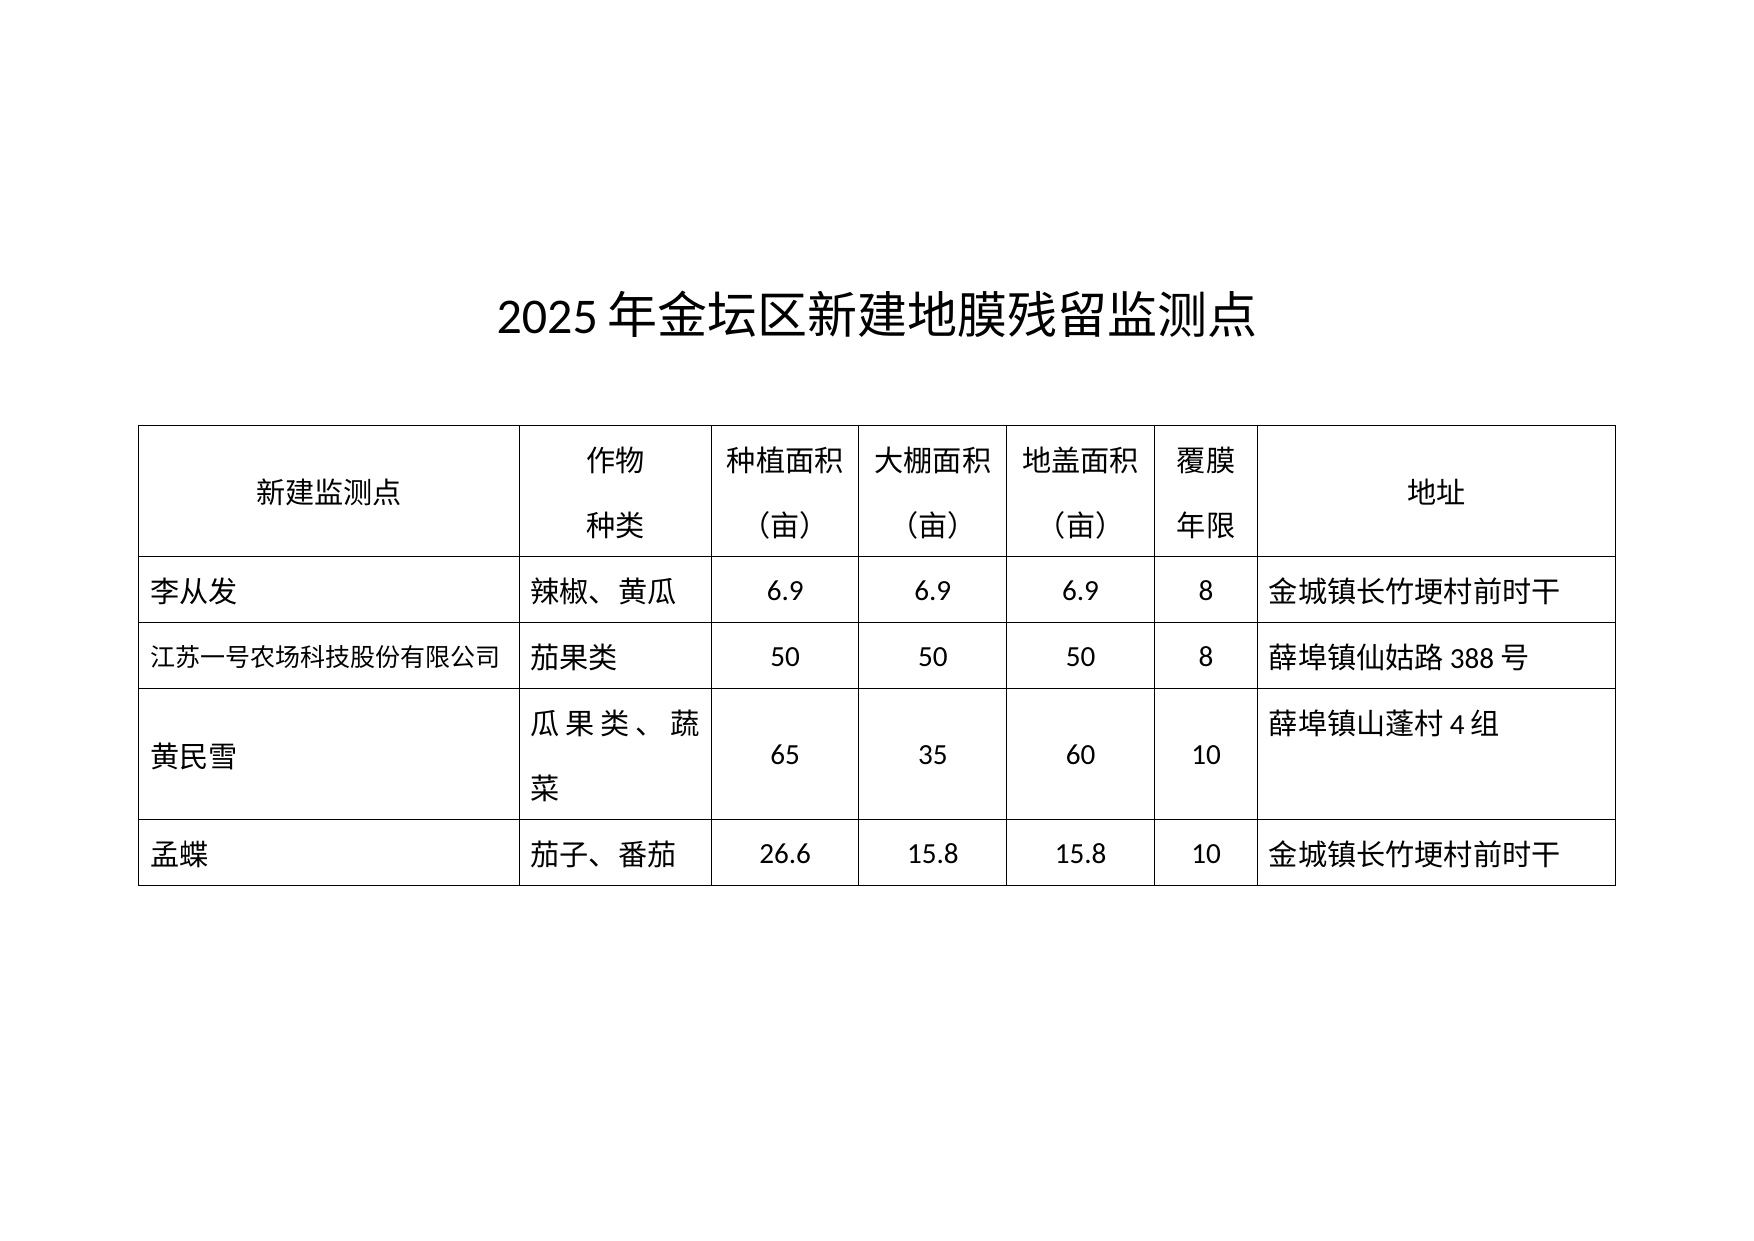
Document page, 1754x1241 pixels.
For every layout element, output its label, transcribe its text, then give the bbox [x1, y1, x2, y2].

table_cell 瓜果类、蔬菜 [520, 689, 711, 819]
table_header 种植面积 （亩） [712, 426, 858, 556]
table_cell 60 [1007, 689, 1154, 819]
table_cell 8 [1155, 623, 1257, 688]
table_cell 65 [712, 689, 858, 819]
table_cell 50 [712, 623, 858, 688]
table_cell 6.9 [712, 557, 858, 622]
table_cell 15.8 [1007, 820, 1154, 885]
table_cell 35 [859, 689, 1006, 819]
text 2025年金坛区新建地膜残留监测点 [150, 263, 1604, 360]
table_cell 8 [1155, 557, 1257, 622]
table_cell 茄果类 [520, 623, 711, 688]
table_cell 26.6 [712, 820, 858, 885]
table_cell 金城镇长竹埂村前时干 [1258, 557, 1615, 622]
table_cell 薛埠镇仙姑路388号 [1258, 623, 1615, 688]
table_cell 薛埠镇山蓬村4组 [1258, 689, 1615, 819]
table_cell 15.8 [859, 820, 1006, 885]
table_header 新建监测点 [139, 426, 519, 556]
table_cell 6.9 [859, 557, 1006, 622]
table_header 地址 [1258, 426, 1615, 556]
table_cell 黄民雪 [139, 689, 519, 819]
table_cell 李从发 [139, 557, 519, 622]
table_cell 茄子、番茄 [520, 820, 711, 885]
table_cell 10 [1155, 820, 1257, 885]
table_cell 10 [1155, 689, 1257, 819]
table_header 覆膜年限 [1155, 426, 1257, 556]
table_cell 江苏一号农场科技股份有限公司 [139, 623, 519, 688]
table_cell 孟蝶 [139, 820, 519, 885]
table_header 作物 种类 [520, 426, 711, 556]
table_header 大棚面积 （亩） [859, 426, 1006, 556]
table_cell 6.9 [1007, 557, 1154, 622]
table_cell 50 [859, 623, 1006, 688]
table_cell 辣椒、黄瓜 [520, 557, 711, 622]
table_cell 金城镇长竹埂村前时干 [1258, 820, 1615, 885]
table_cell 50 [1007, 623, 1154, 688]
table_header 地盖面积 （亩） [1007, 426, 1154, 556]
